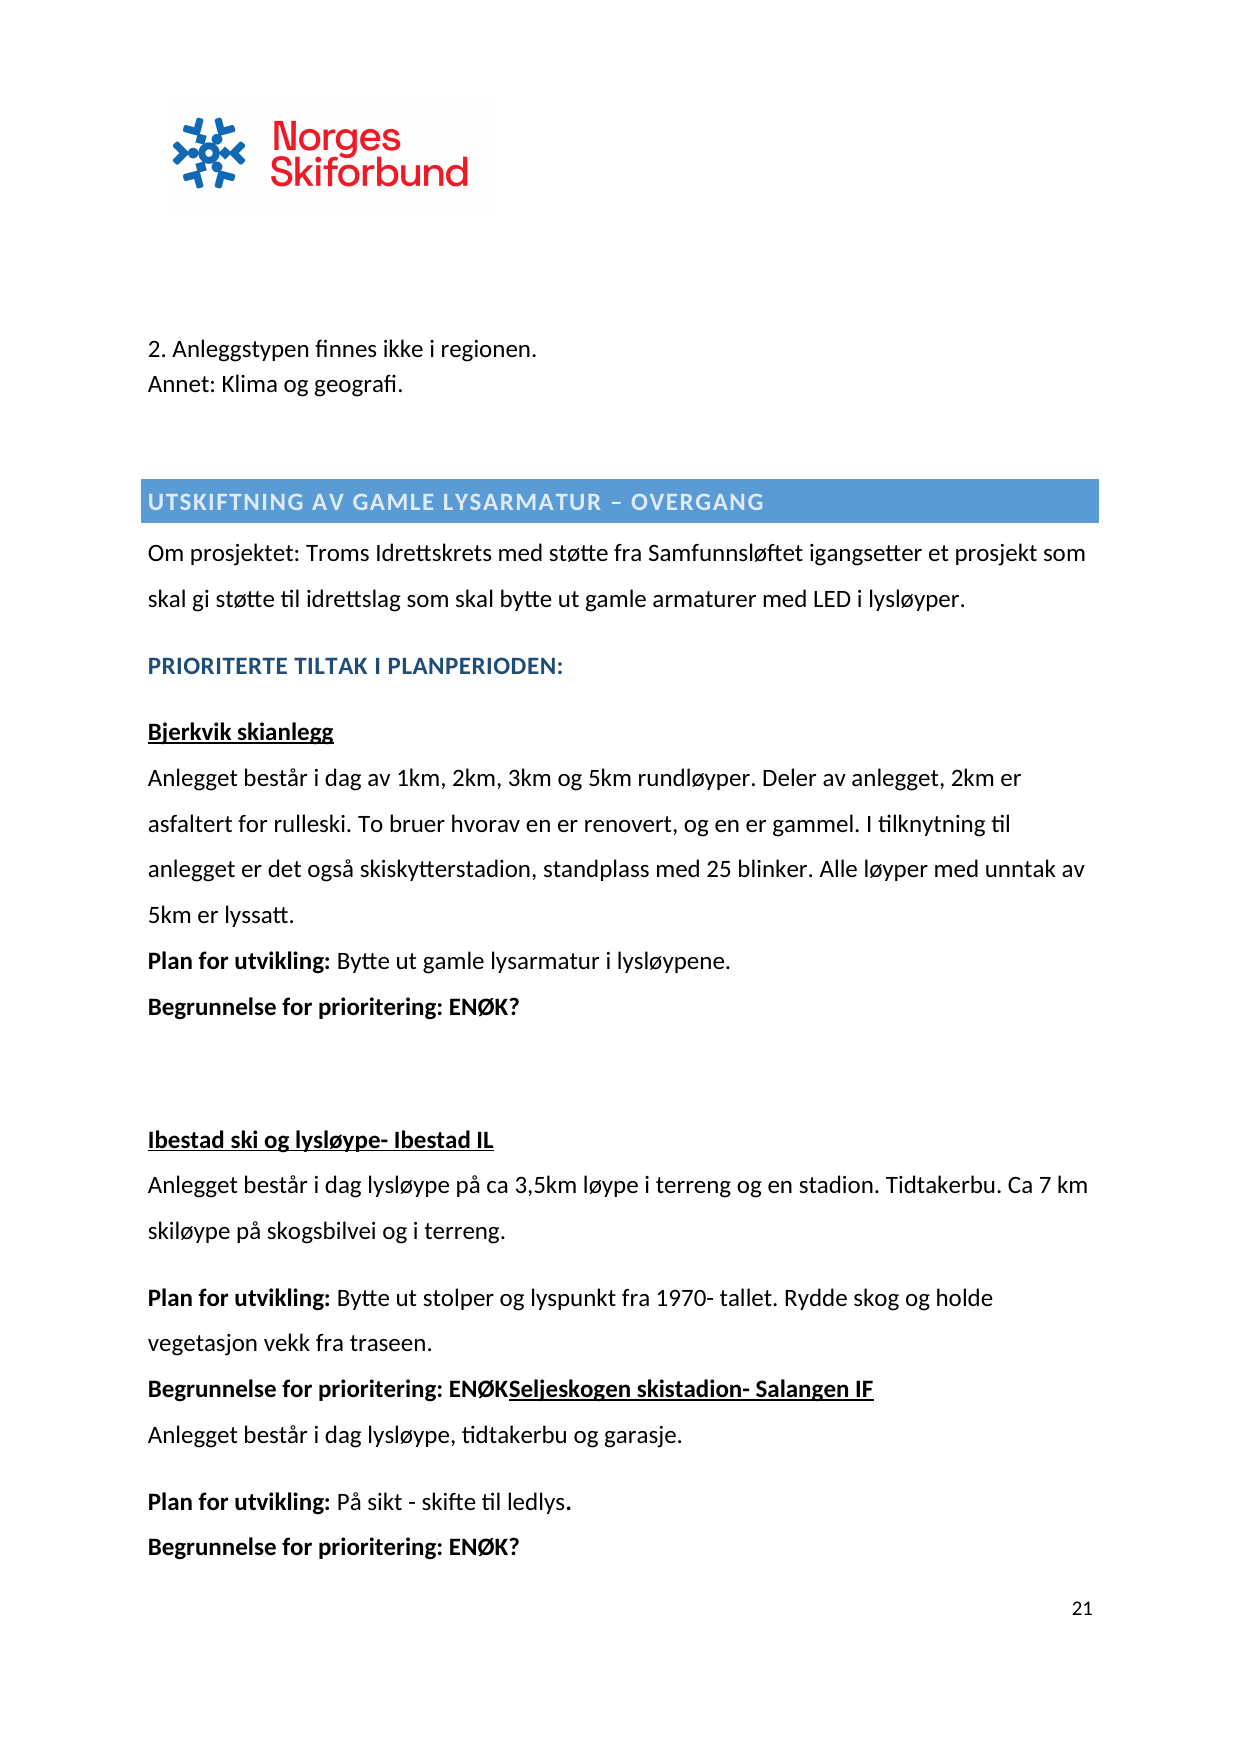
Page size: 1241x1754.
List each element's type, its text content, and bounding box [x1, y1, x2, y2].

text Plan for utvikling: På sikt - skifte til ledlys. Begrunnelse for prioritering: ENØK? [148, 1486, 1093, 1562]
text Bjerkvik skianlegg Anlegget består i dag av 1km, 2km, 3km og 5km rundløyper. Deler av anlegget, 2km er asfaltert for rulleski. To bruer hvorav en er renovert, og en er gammel. I tilknytning til anlegget er det også skiskytterstadion, standplass med 25 blinker. Alle løyper med unntak av 5km er lyssatt. Plan for utvikling: Bytte ut gamle lysarmatur i lysløypene. Begrunnelse for prioritering: ENØK? [148, 716, 1093, 1021]
text Prioriterte tiltak i planperioden: [148, 650, 1093, 680]
subtitle Utskiftning av gamle lysarmatur – overgang [148, 486, 1093, 516]
text Ibestad ski og lysløype- Ibestad IL Anlegget består i dag lysløype på ca 3,5km løype i terreng og en stadion. Tidtakerbu. Ca 7 km skiløype på skogsbilvei og i terreng. [148, 1124, 1093, 1246]
picture [166, 93, 499, 215]
text Om prosjektet: Troms Idrettskrets med støtte fra Samfunnsløftet igangsetter et prosjekt som skal gi støtte til idrettslag som skal bytte ut gamle armaturer med LED i lysløyper. [148, 537, 1093, 614]
text Plan for utvikling: Bytte ut stolper og lyspunkt fra 1970- tallet. Rydde skog og holde vegetasjon vekk fra traseen. Begrunnelse for prioritering: ENØKSeljeskogen skistadion- Salangen IF Anlegget består i dag lysløype, tidtakerbu og garasje. [148, 1282, 1093, 1449]
